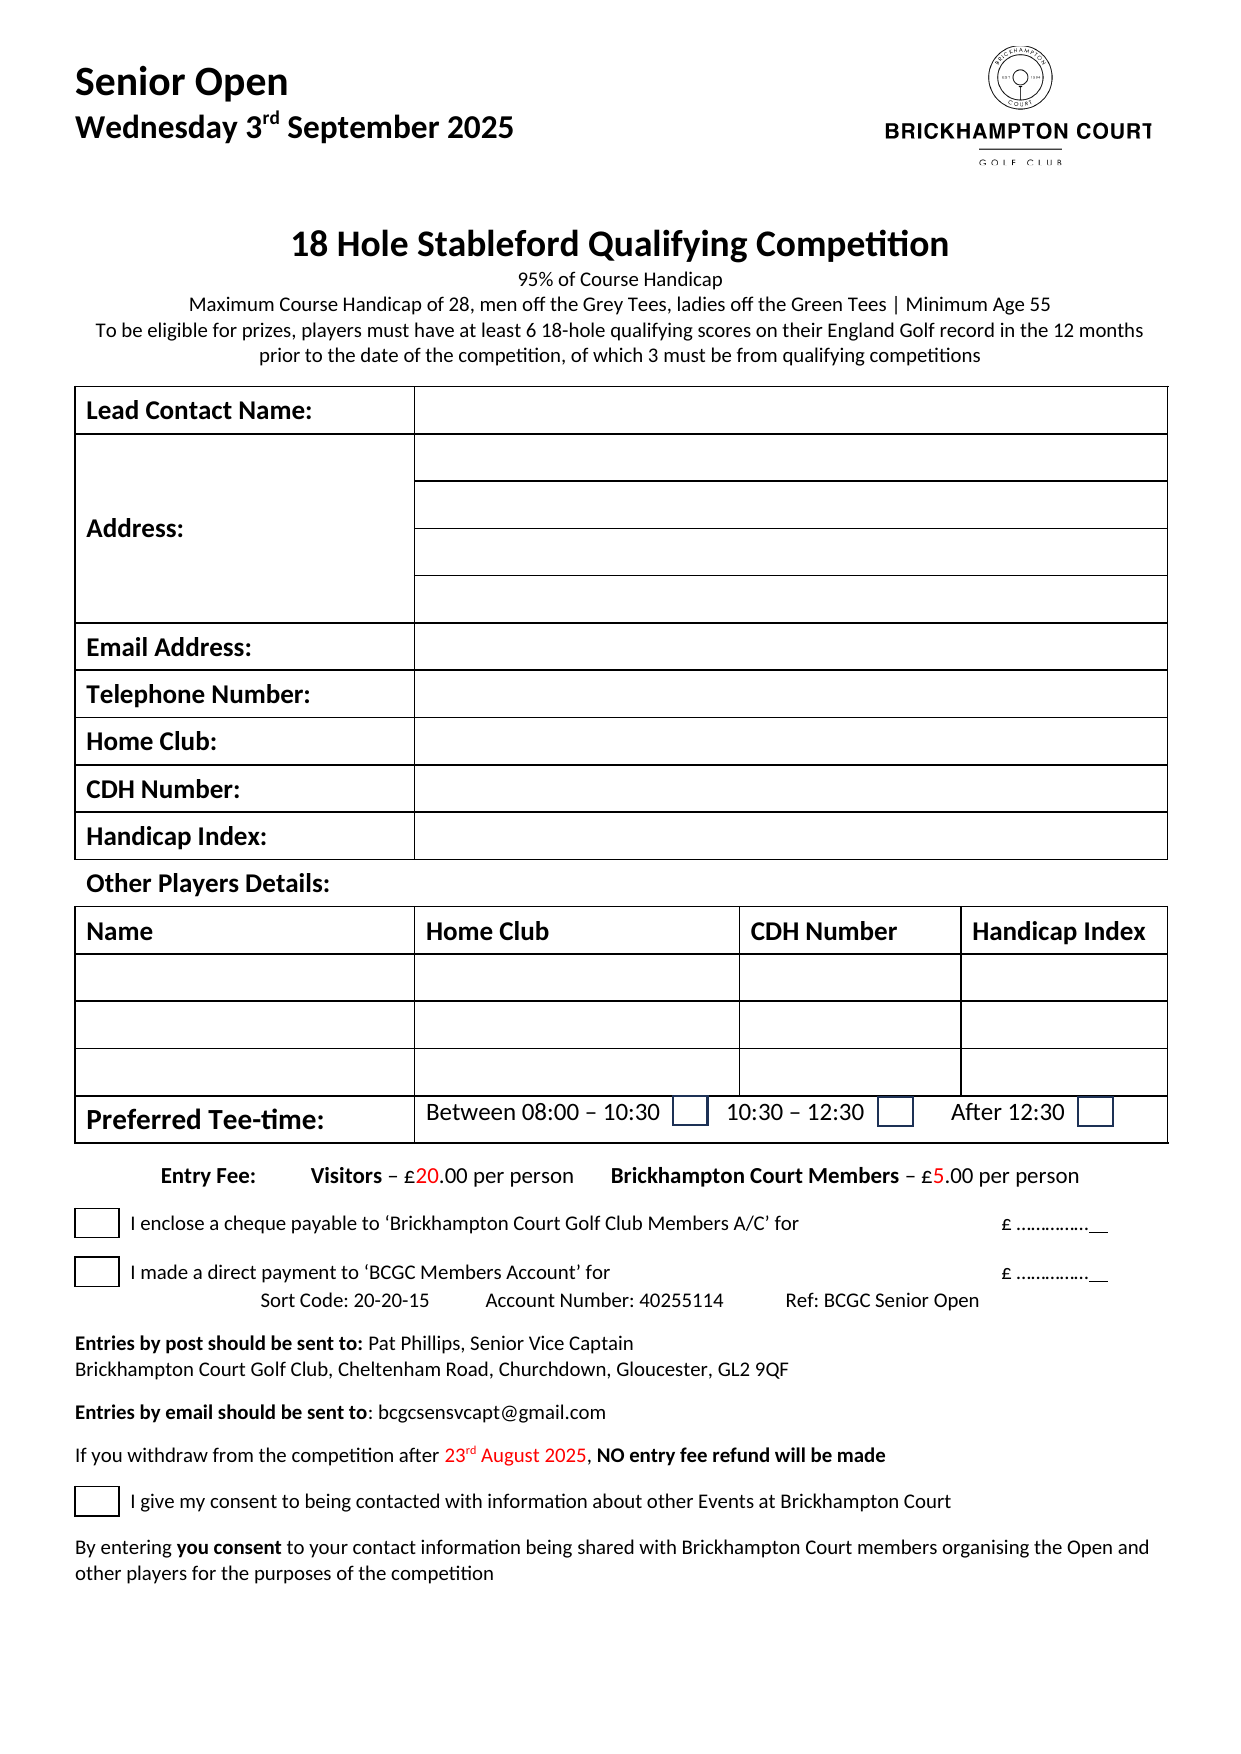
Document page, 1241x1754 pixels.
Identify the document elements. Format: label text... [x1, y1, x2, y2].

table_header £ …………… [990, 1208, 1119, 1237]
table_header [76, 1209, 118, 1237]
table_cell [415, 576, 1167, 622]
table_cell [76, 1049, 414, 1095]
table_cell [76, 1002, 414, 1048]
table_cell Name [76, 907, 414, 953]
table_cell CDH Number: [76, 766, 414, 811]
text To be eligible for prizes, players must have at least 6 18-hole qualifying scores on their England Golf record in the 12 months prior to the date of the competition, of which 3 must be from qualifying competitions [75, 317, 1165, 368]
table_cell [962, 955, 1167, 1000]
text If you withdraw from the competition after 23rd August 2025, NO entry fee refund will be made [75, 1442, 1165, 1468]
table_header I give my consent to being contacted with information about other Events at Brickhampton Court [120, 1486, 1119, 1515]
text Entries by post should be sent to: Pat Phillips, Senior Vice Captain [75, 1331, 1165, 1356]
text By entering you consent to your contact information being shared with Brickhampton Court members organising the Open and other players for the purposes of the competition [75, 1534, 1165, 1585]
table_cell [415, 813, 1167, 858]
table_cell Email Address: [76, 624, 414, 669]
table_cell [415, 955, 739, 1000]
table_cell [740, 1002, 960, 1048]
table_cell [415, 435, 1167, 480]
table_cell [962, 1002, 1167, 1048]
table_header I enclose a cheque payable to ‘Brickhampton Court Golf Club Members A/C’ for [120, 1208, 990, 1237]
table_cell Handicap Index [962, 907, 1167, 953]
table_cell [415, 482, 1167, 527]
table_header £ …………… [990, 1256, 1119, 1286]
table_cell Preferred Tee-time: [76, 1097, 414, 1142]
text 18 Hole Stableford Qualifying Competition [75, 220, 1165, 266]
table_header Lead Contact Name: [76, 387, 414, 433]
text Sort Code: 20-20-15 Account Number: 40255114 Ref: BCGC Senior Open [75, 1287, 1165, 1313]
table_cell [415, 529, 1167, 575]
table_header [76, 1258, 118, 1286]
table_header [76, 1487, 118, 1515]
table_cell [415, 671, 1167, 717]
table_cell Telephone Number: [76, 671, 414, 717]
table_cell Other Players Details: [75, 860, 1168, 906]
table_cell Home Club: [76, 718, 414, 764]
table_cell [415, 624, 1167, 669]
table_cell CDH Number [740, 907, 960, 953]
table_cell [415, 1049, 739, 1095]
table_cell [740, 955, 960, 1000]
text Entry Fee: Visitors – £20.00 per person Brickhampton Court Members – £5.00 per person [75, 1162, 1165, 1189]
table_cell [962, 1049, 1167, 1095]
table_cell [415, 718, 1167, 764]
table_header [415, 387, 1167, 433]
table_cell Home Club [415, 907, 739, 953]
table_cell [415, 766, 1167, 811]
table_cell Handicap Index: [76, 813, 414, 858]
table_cell Address: [76, 435, 414, 622]
table_cell [76, 955, 414, 1000]
table_header I made a direct payment to ‘BCGC Members Account’ for [120, 1256, 990, 1286]
text Maximum Course Handicap of 28, men off the Grey Tees, ladies off the Green Tees | Minimum Age 55 [75, 291, 1165, 317]
text Entries by email should be sent to: bcgcsensvcapt@gmail.com [75, 1399, 1165, 1424]
text Brickhampton Court Golf Club, Cheltenham Road, Churchdown, Gloucester, GL2 9QF [75, 1356, 1165, 1381]
picture [884, 46, 1152, 165]
table_cell [415, 1002, 739, 1048]
text 95% of Course Handicap [75, 266, 1165, 291]
table_cell Between 08:00 – 10:30 10:30 – 12:30 After 12:30 [415, 1097, 1167, 1142]
table_cell [740, 1049, 960, 1095]
